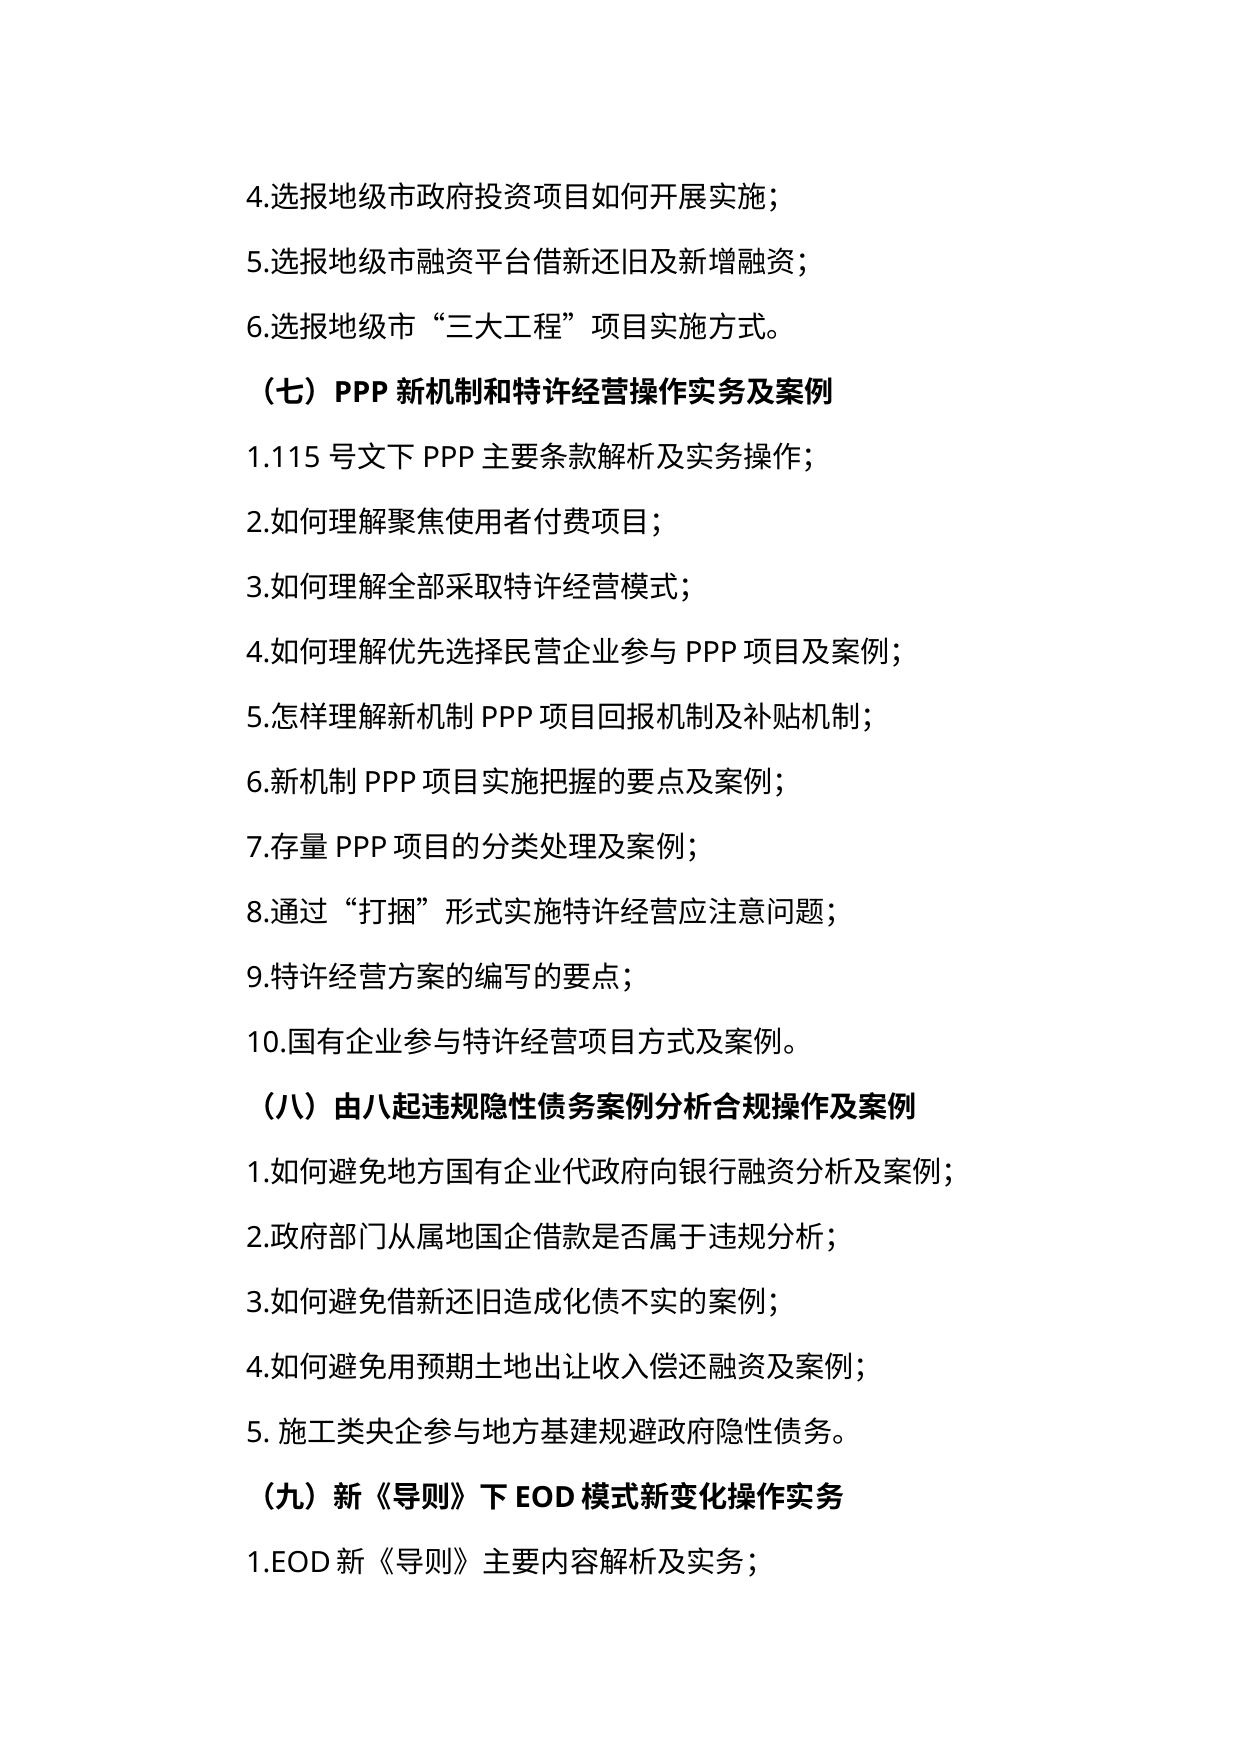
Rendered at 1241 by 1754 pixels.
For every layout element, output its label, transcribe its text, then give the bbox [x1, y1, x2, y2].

text （七）PPP 新机制和特许经营操作实务及案例 [187, 357, 1053, 422]
text 6.选报地级市“三大工程”项目实施方式。 [187, 292, 1053, 357]
text 8.通过“打捆”形式实施特许经营应注意问题； [187, 877, 1053, 942]
text 6.新机制PPP项目实施把握的要点及案例； [187, 747, 1053, 812]
text 4.如何理解优先选择民营企业参与PPP项目及案例； [187, 617, 1053, 682]
text 5. 施工类央企参与地方基建规避政府隐性债务。 [187, 1397, 1053, 1462]
text 4.选报地级市政府投资项目如何开展实施； [187, 162, 1053, 227]
text 10.国有企业参与特许经营项目方式及案例。 [187, 1007, 1053, 1072]
text 3.如何理解全部采取特许经营模式； [187, 552, 1053, 617]
text （八）由八起违规隐性债务案例分析合规操作及案例 [187, 1072, 1053, 1137]
text 7.存量PPP项目的分类处理及案例； [187, 812, 1053, 877]
text （九）新《导则》下EOD模式新变化操作实务 [187, 1462, 1053, 1527]
text 4.如何避免用预期土地出让收入偿还融资及案例； [187, 1332, 1053, 1397]
text 2.政府部门从属地国企借款是否属于违规分析； [187, 1202, 1053, 1267]
text 3.如何避免借新还旧造成化债不实的案例； [187, 1267, 1053, 1332]
text 1.115 号文下 PPP主要条款解析及实务操作； [187, 422, 1053, 487]
text 5.选报地级市融资平台借新还旧及新增融资； [187, 227, 1053, 292]
text 2.如何理解聚焦使用者付费项目； [187, 487, 1053, 552]
text 9.特许经营方案的编写的要点； [187, 942, 1053, 1007]
text 5.怎样理解新机制PPP项目回报机制及补贴机制； [187, 682, 1053, 747]
text 1.如何避免地方国有企业代政府向银行融资分析及案例； [187, 1137, 1053, 1202]
text 1.EOD新《导则》主要内容解析及实务； [187, 1527, 1053, 1592]
